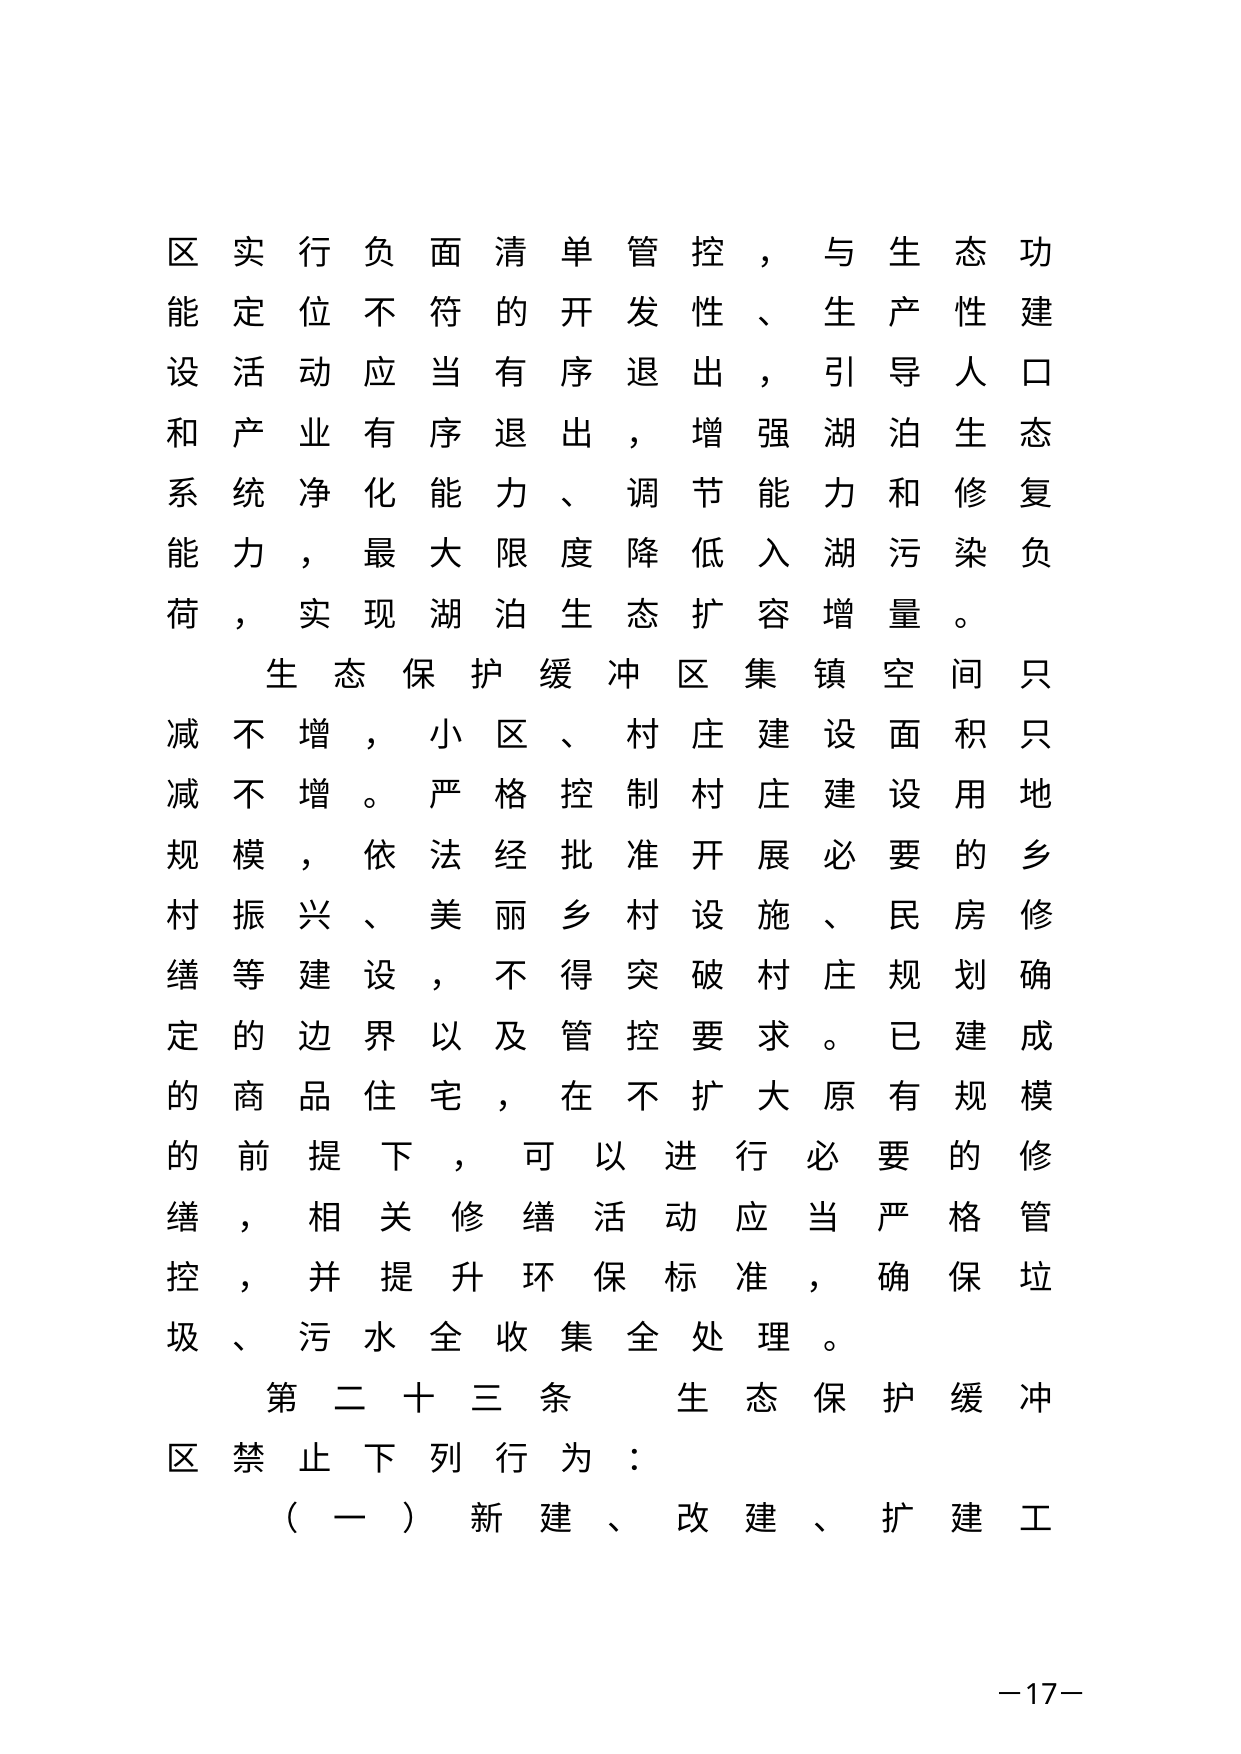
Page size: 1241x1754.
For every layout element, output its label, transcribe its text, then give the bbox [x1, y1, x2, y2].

text 第二十三条 生态保护缓冲区禁止下列行为： [167, 1365, 1085, 1486]
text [167, 1486, 1085, 1546]
text 生态保护缓冲区集镇空间只减不增，小区、村庄建设面积只减不增。严格控制村庄建设用地规模，依法经批准开展必要的乡村振兴、美丽乡村设施、民房修缮等建设，不得突破村庄规划确定的边界以及管控要求。已建成的商品住宅，在不扩大原有规模的前提下，可以进行必要的修缮，相关修缮活动应当严格管控，并提升环保标准，确保垃圾、污水全收集全处理。 [167, 642, 1085, 1365]
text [167, 219, 1085, 642]
